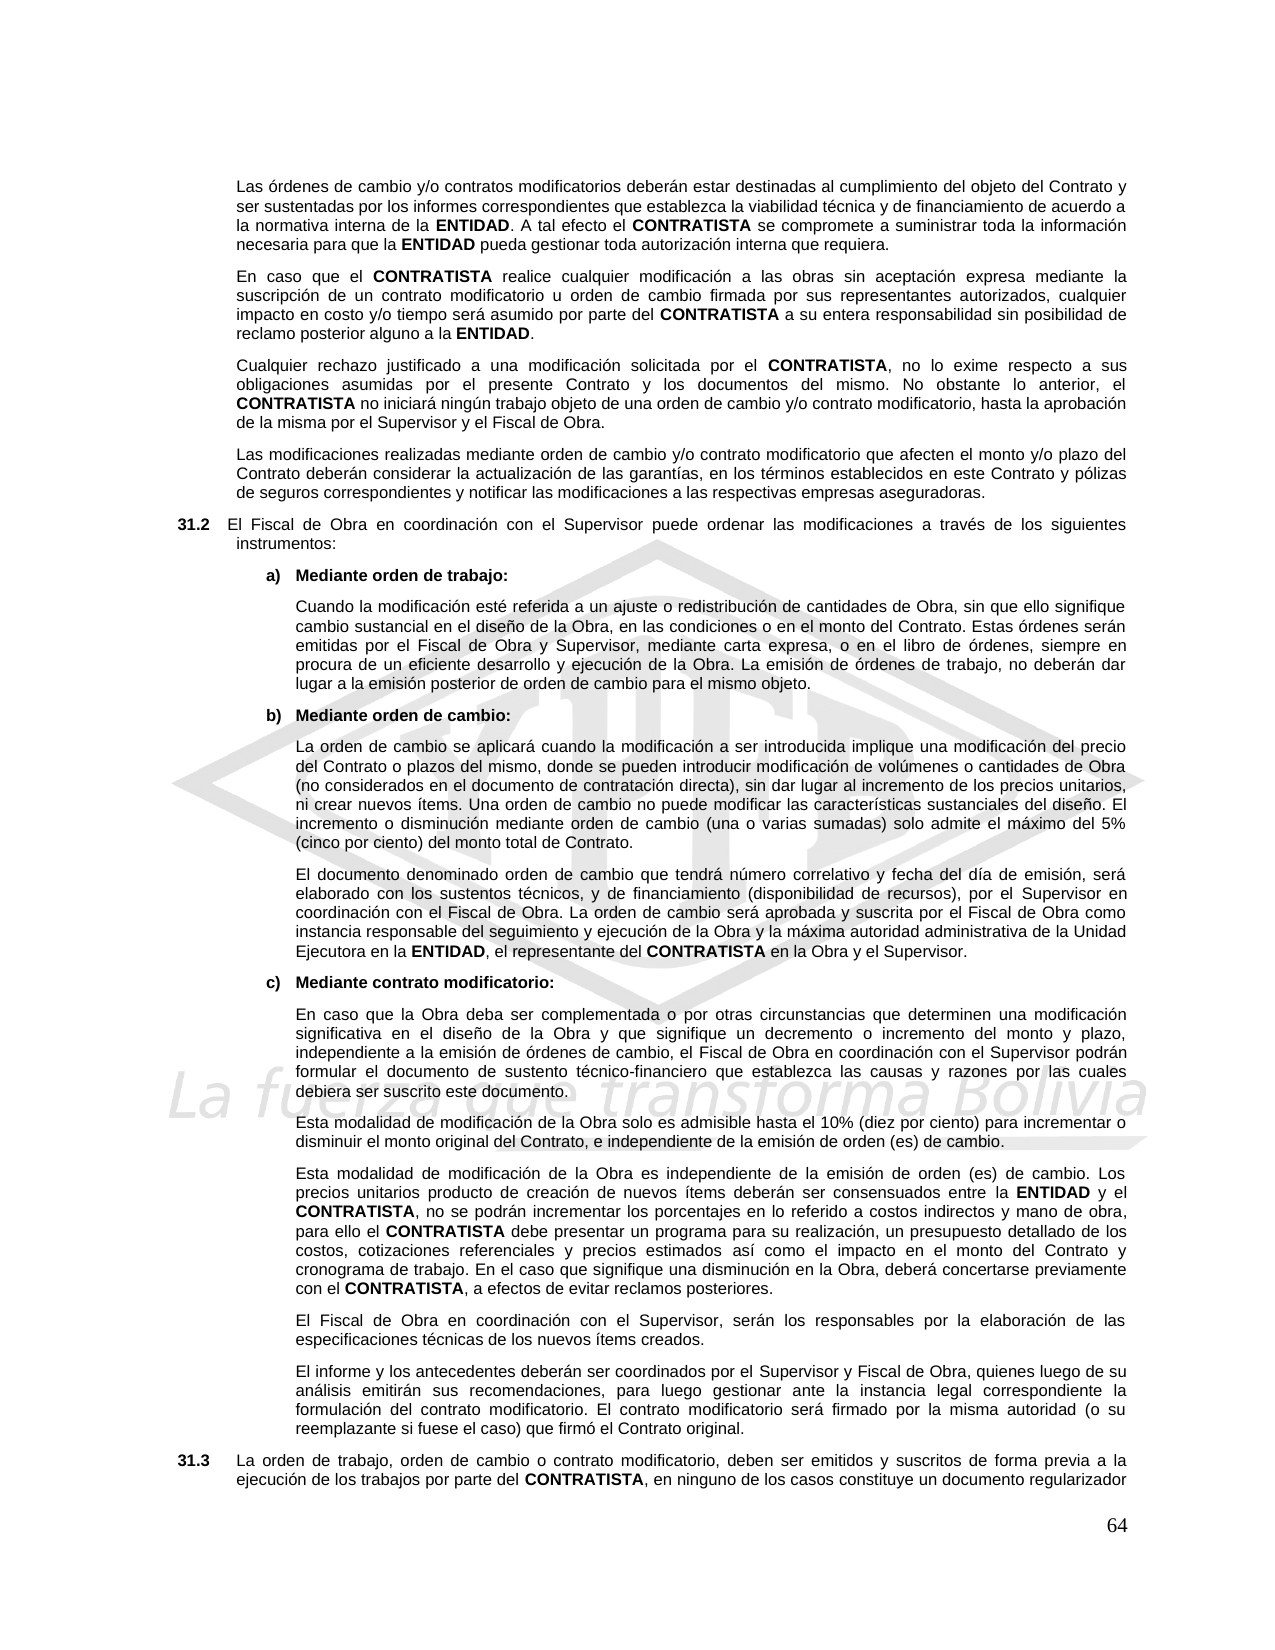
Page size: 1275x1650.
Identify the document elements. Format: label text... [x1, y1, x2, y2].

text La orden de cambio se aplicará cuando la modificación a ser introducida implique una modificación del precio del Contrato o plazos del mismo, donde se pueden introducir modificación de volúmenes o cantidades de Obra (no considerados en el documento de contratación directa), sin dar lugar al incremento de los precios unitarios, ni crear nuevos ítems. Una orden de cambio no puede modificar las características sustanciales del diseño. El incremento o disminución mediante orden de cambio (una o varias sumadas) solo admite el máximo del 5% (cinco por ciento) del monto total de Contrato. [295, 737, 1127, 852]
text Esta modalidad de modificación de la Obra solo es admisible hasta el 10% (diez por ciento) para incrementar o disminuir el monto original del Contrato, e independiente de la emisión de orden (es) de cambio. [295, 1113, 1127, 1151]
text a) Mediante orden de trabajo: [266, 566, 1127, 585]
text b) Mediante orden de cambio: [266, 706, 1127, 725]
text El documento denominado orden de cambio que tendrá número correlativo y fecha del día de emisión, será elaborado con los sustentos técnicos, y de financiamiento (disponibilidad de recursos), por el Supervisor en coordinación con el Fiscal de Obra. La orden de cambio será aprobada y suscrita por el Fiscal de Obra como instancia responsable del seguimiento y ejecución de la Obra y la máxima autoridad administrativa de la Unidad Ejecutora en la ENTIDAD, el representante del CONTRATISTA en la Obra y el Supervisor. [295, 865, 1127, 961]
text Cualquier rechazo justificado a una modificación solicitada por el CONTRATISTA, no lo exime respecto a sus obligaciones asumidas por el presente Contrato y los documentos del mismo. No obstante lo anterior, el CONTRATISTA no iniciará ningún trabajo objeto de una orden de cambio y/o contrato modificatorio, hasta la aprobación de la misma por el Supervisor y el Fiscal de Obra. [236, 356, 1127, 432]
text Cuando la modificación esté referida a un ajuste o redistribución de cantidades de Obra, sin que ello signifique cambio sustancial en el diseño de la Obra, en las condiciones o en el monto del Contrato. Estas órdenes serán emitidas por el Fiscal de Obra y Supervisor, mediante carta expresa, o en el libro de órdenes, siempre en procura de un eficiente desarrollo y ejecución de la Obra. La emisión de órdenes de trabajo, no deberán dar lugar a la emisión posterior de orden de cambio para el mismo objeto. [295, 597, 1127, 693]
text El informe y los antecedentes deberán ser coordinados por el Supervisor y Fiscal de Obra, quienes luego de su análisis emitirán sus recomendaciones, para luego gestionar ante la instancia legal correspondiente la formulación del contrato modificatorio. El contrato modificatorio será firmado por la misma autoridad (o su reemplazante si fuese el caso) que firmó el Contrato original. [295, 1361, 1127, 1438]
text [177, 1451, 1127, 1489]
text En caso que la Obra deba ser complementada o por otras circunstancias que determinen una modificación significativa en el diseño de la Obra y que signifique un decremento o incremento del monto y plazo, independiente a la emisión de órdenes de cambio, el Fiscal de Obra en coordinación con el Supervisor podrán formular el documento de sustento técnico-financiero que establezca las causas y razones por las cuales debiera ser suscrito este documento. [295, 1005, 1127, 1101]
text 31.2 El Fiscal de Obra en coordinación con el Supervisor puede ordenar las modificaciones a través de los siguientes instrumentos: [177, 515, 1127, 553]
text Las órdenes de cambio y/o contratos modificatorios deberán estar destinadas al cumplimiento del objeto del Contrato y ser sustentadas por los informes correspondientes que establezca la viabilidad técnica y de financiamiento de acuerdo a la normativa interna de la ENTIDAD. A tal efecto el CONTRATISTA se compromete a suministrar toda la información necesaria para que la ENTIDAD pueda gestionar toda autorización interna que requiera. [236, 177, 1127, 254]
text El Fiscal de Obra en coordinación con el Supervisor, serán los responsables por la elaboración de las especificaciones técnicas de los nuevos ítems creados. [295, 1311, 1127, 1349]
text Las modificaciones realizadas mediante orden de cambio y/o contrato modificatorio que afecten el monto y/o plazo del Contrato deberán considerar la actualización de las garantías, en los términos establecidos en este Contrato y pólizas de seguros correspondientes y notificar las modificaciones a las respectivas empresas aseguradoras. [236, 445, 1127, 502]
text Esta modalidad de modificación de la Obra es independiente de la emisión de orden (es) de cambio. Los precios unitarios producto de creación de nuevos ítems deberán ser consensuados entre la ENTIDAD y el CONTRATISTA, no se podrán incrementar los porcentajes en lo referido a costos indirectos y mano de obra, para ello el CONTRATISTA debe presentar un programa para su realización, un presupuesto detallado de los costos, cotizaciones referenciales y precios estimados así como el impacto en el monto del Contrato y cronograma de trabajo. En el caso que signifique una disminución en la Obra, deberá concertarse previamente con el CONTRATISTA, a efectos de evitar reclamos posteriores. [295, 1164, 1127, 1298]
text En caso que el CONTRATISTA realice cualquier modificación a las obras sin aceptación expresa mediante la suscripción de un contrato modificatorio u orden de cambio firmada por sus representantes autorizados, cualquier impacto en costo y/o tiempo será asumido por parte del CONTRATISTA a su entera responsabilidad sin posibilidad de reclamo posterior alguno a la ENTIDAD. [236, 266, 1127, 343]
text c) Mediante contrato modificatorio: [266, 973, 1127, 992]
